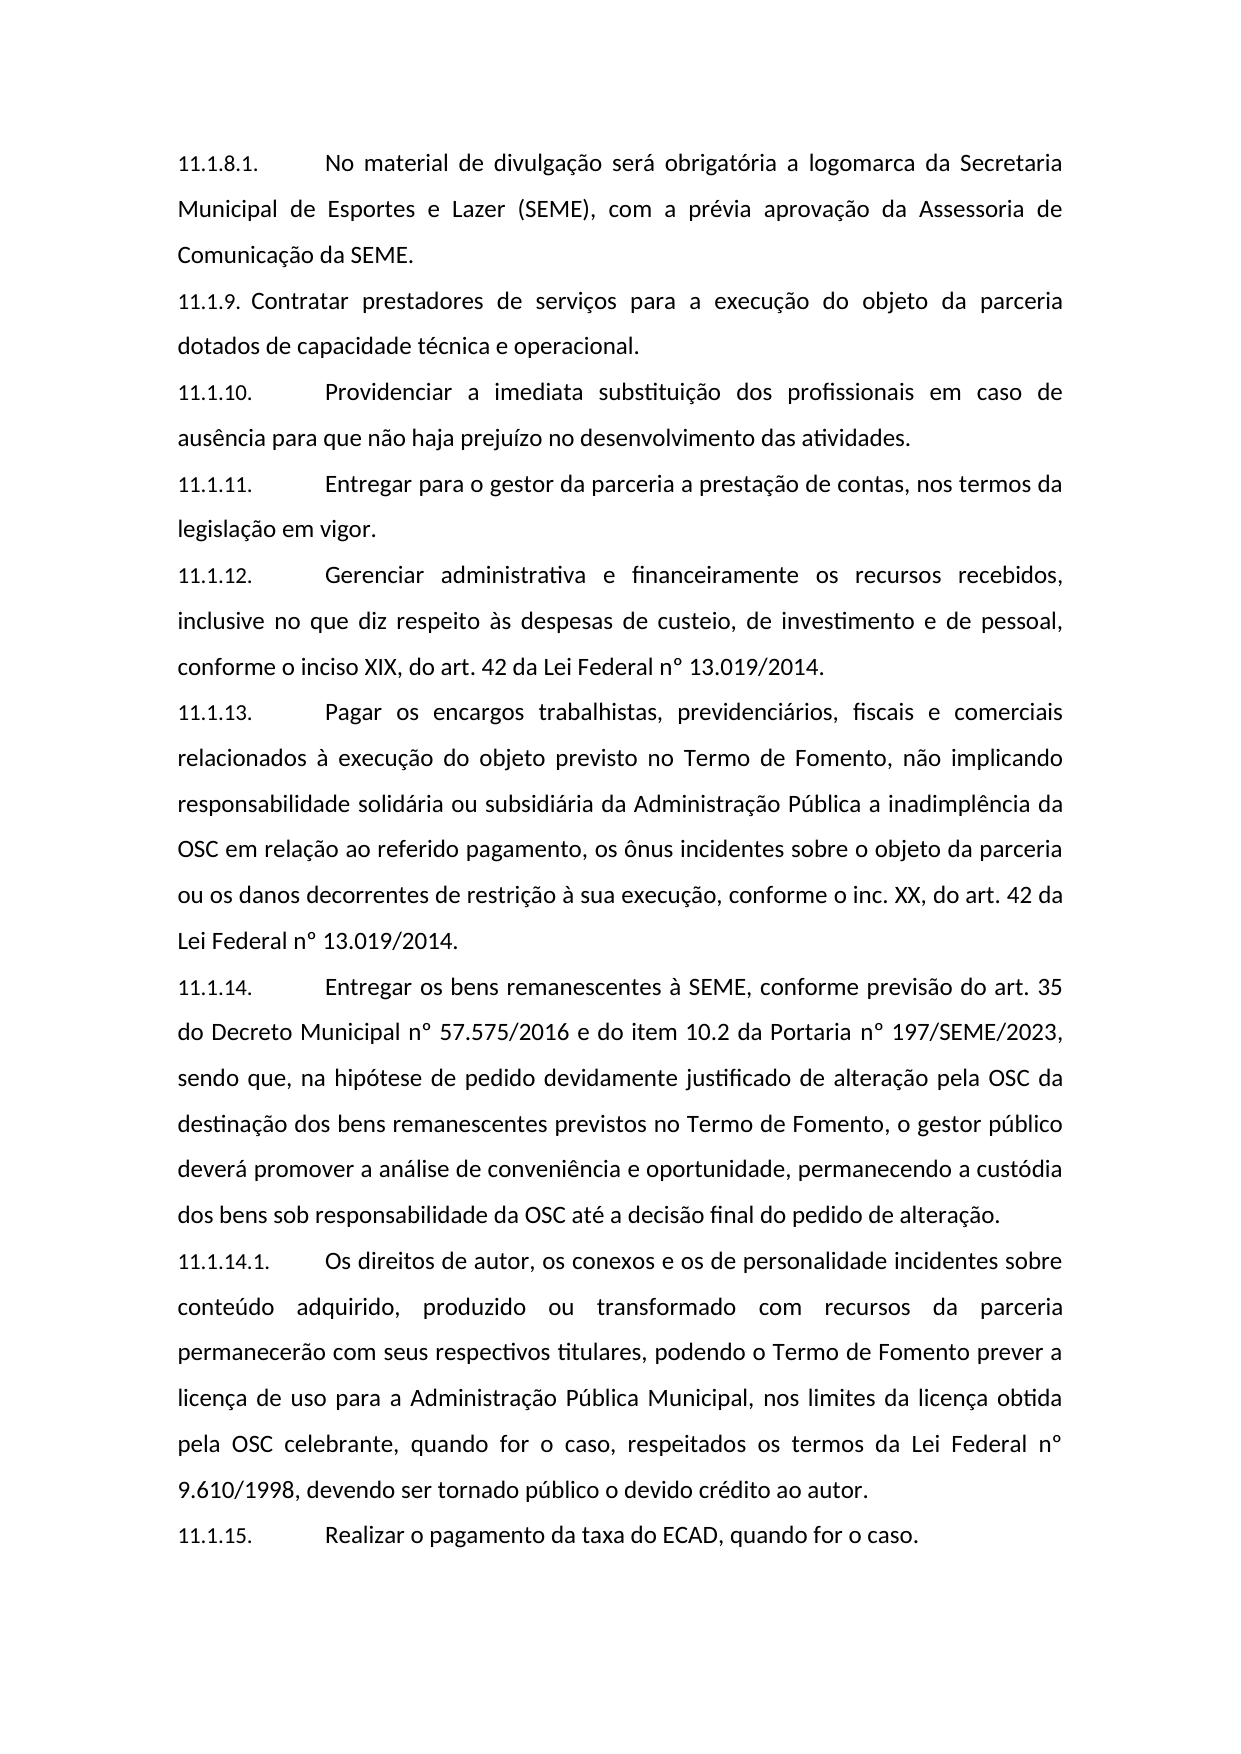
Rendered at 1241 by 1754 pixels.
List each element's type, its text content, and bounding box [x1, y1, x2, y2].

list Gerenciar administrativa e financeiramente os recursos recebidos, inclusive no que diz respeito às despesas de custeio, de investimento e de pessoal, conforme o inciso XIX, do art. 42 da Lei Federal nº 13.019/2014. [177, 559, 1063, 681]
list Realizar o pagamento da taxa do ECAD, quando for o caso. [177, 1519, 1063, 1550]
list Contratar prestadores de serviços para a execução do objeto da parceria dotados de capacidade técnica e operacional. [177, 285, 1063, 361]
list No material de divulgação será obrigatória a logomarca da Secretaria Municipal de Esportes e Lazer (SEME), com a prévia aprovação da Assessoria de Comunicação da SEME. [177, 148, 1063, 269]
list Entregar os bens remanescentes à SEME, conforme previsão do art. 35 do Decreto Municipal nº 57.575/2016 e do item 10.2 da Portaria nº 197/SEME/2023, sendo que, na hipótese de pedido devidamente justificado de alteração pela OSC da destinação dos bens remanescentes previstos no Termo de Fomento, o gestor público deverá promover a análise de conveniência e oportunidade, permanecendo a custódia dos bens sob responsabilidade da OSC até a decisão final do pedido de alteração. [177, 971, 1063, 1230]
list Pagar os encargos trabalhistas, previdenciários, fiscais e comerciais relacionados à execução do objeto previsto no Termo de Fomento, não implicando responsabilidade solidária ou subsidiária da Administração Pública a inadimplência da OSC em relação ao referido pagamento, os ônus incidentes sobre o objeto da parceria ou os danos decorrentes de restrição à sua execução, conforme o inc. XX, do art. 42 da Lei Federal nº 13.019/2014. [177, 696, 1063, 956]
list Providenciar a imediata substituição dos profissionais em caso de ausência para que não haja prejuízo no desenvolvimento das atividades. [177, 376, 1063, 452]
list Os direitos de autor, os conexos e os de personalidade incidentes sobre conteúdo adquirido, produzido ou transformado com recursos da parceria permanecerão com seus respectivos titulares, podendo o Termo de Fomento prever a licença de uso para a Administração Pública Municipal, nos limites da licença obtida pela OSC celebrante, quando for o caso, respeitados os termos da Lei Federal nº 9.610/1998, devendo ser tornado público o devido crédito ao autor. [177, 1245, 1063, 1504]
list Entregar para o gestor da parceria a prestação de contas, nos termos da legislação em vigor. [177, 468, 1063, 544]
